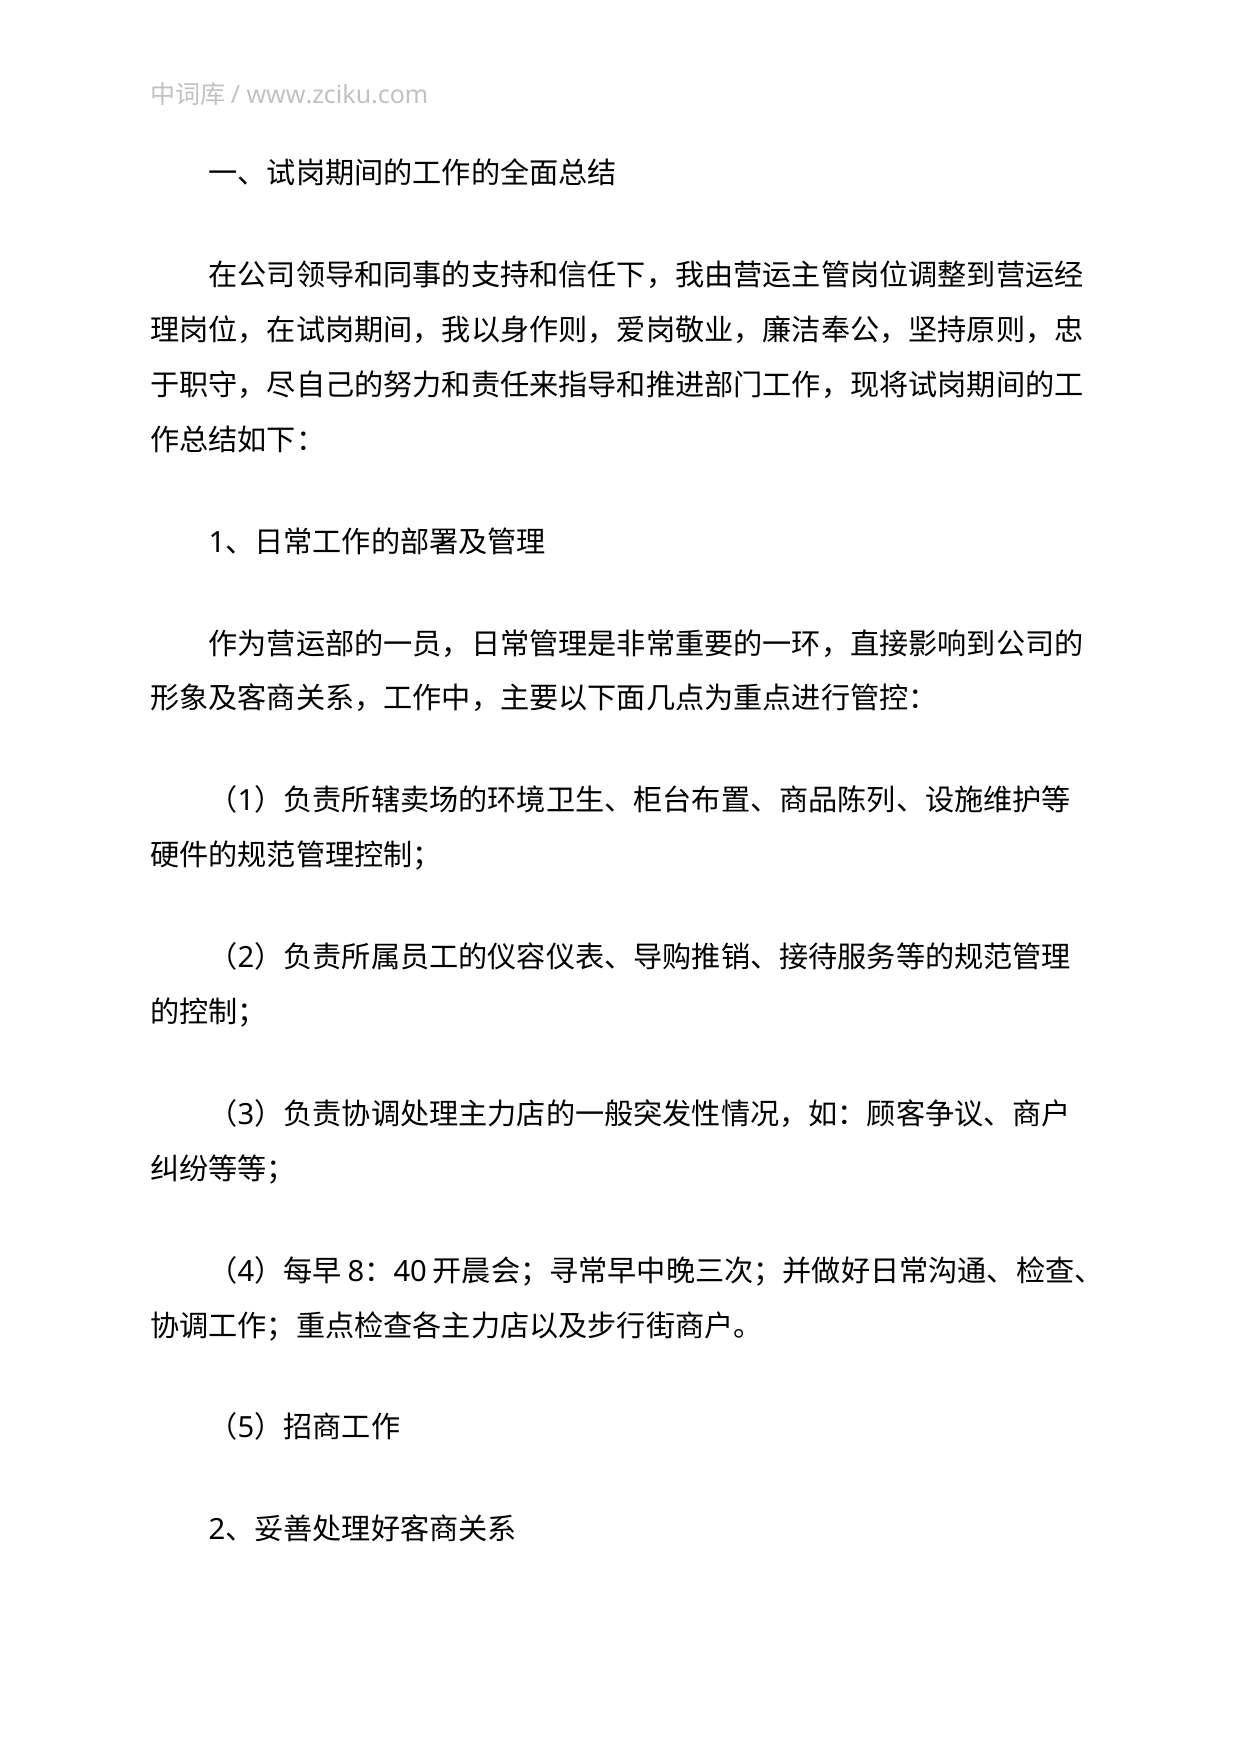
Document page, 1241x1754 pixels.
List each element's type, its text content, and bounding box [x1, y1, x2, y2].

text 1、日常工作的部署及管理 [150, 518, 1090, 561]
text 在公司领导和同事的支持和信任下，我由营运主管岗位调整到营运经理岗位，在试岗期间，我以身作则，爱岗敬业，廉洁奉公，坚持原则，忠于职守，尽自己的努力和责任来指导和推进部门工作，现将试岗期间的工作总结如下： [150, 252, 1090, 459]
text （2）负责所属员工的仪容仪表、导购推销、接待服务等的规范管理的控制； [150, 934, 1090, 1031]
text （5）招商工作 [150, 1404, 1090, 1446]
text （1）负责所辖卖场的环境卫生、柜台布置、商品陈列、设施维护等硬件的规范管理控制； [150, 777, 1090, 874]
text （4）每早8：40开晨会；寻常早中晚三次；并做好日常沟通、检查、协调工作；重点检查各主力店以及步行街商户。 [150, 1247, 1090, 1344]
text （3）负责协调处理主力店的一般突发性情况，如：顾客争议、商户纠纷等等； [150, 1090, 1090, 1188]
text 一、试岗期间的工作的全面总结 [150, 150, 1090, 192]
text 2、妥善处理好客商关系 [150, 1506, 1090, 1548]
text 作为营运部的一员，日常管理是非常重要的一环，直接影响到公司的形象及客商关系，工作中，主要以下面几点为重点进行管控： [150, 620, 1090, 717]
